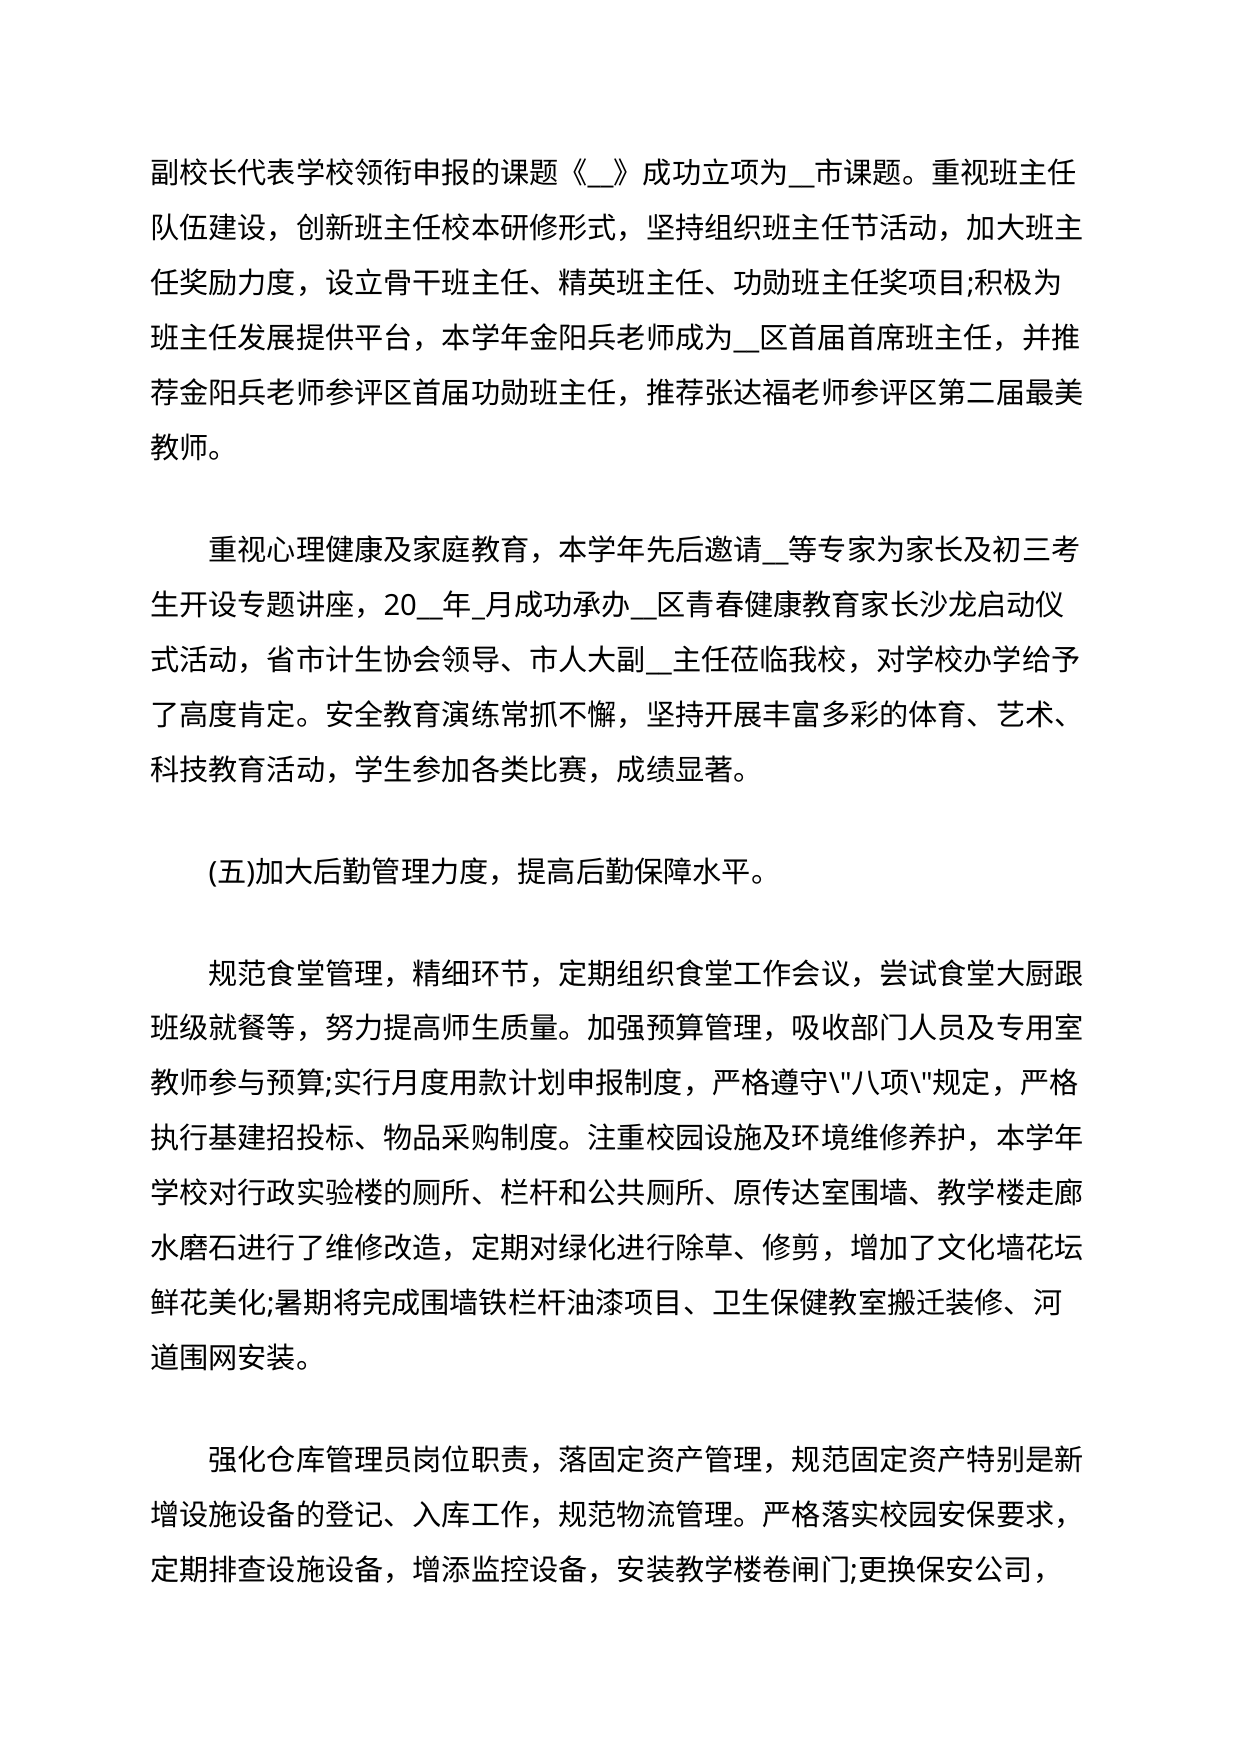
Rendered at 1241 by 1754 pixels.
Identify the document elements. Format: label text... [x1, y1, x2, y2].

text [150, 1436, 1090, 1589]
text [150, 150, 1090, 467]
text (五)加大后勤管理力度，提高后勤保障水平。 [150, 848, 1090, 891]
text 重视心理健康及家庭教育，本学年先后邀请__等专家为家长及初三考生开设专题讲座，20__年_月成功承办__区青春健康教育家长沙龙启动仪式活动，省市计生协会领导、市人大副__主任莅临我校，对学校办学给予了高度肯定。安全教育演练常抓不懈，坚持开展丰富多彩的体育、艺术、科技教育活动，学生参加各类比赛，成绩显著。 [150, 527, 1090, 789]
text 规范食堂管理，精细环节，定期组织食堂工作会议，尝试食堂大厨跟班级就餐等，努力提高师生质量。加强预算管理，吸收部门人员及专用室教师参与预算;实行月度用款计划申报制度，严格遵守\"八项\"规定，严格执行基建招投标、物品采购制度。注重校园设施及环境维修养护，本学年学校对行政实验楼的厕所、栏杆和公共厕所、原传达室围墙、教学楼走廊水磨石进行了维修改造，定期对绿化进行除草、修剪，增加了文化墙花坛鲜花美化;暑期将完成围墙铁栏杆油漆项目、卫生保健教室搬迁装修、河道围网安装。 [150, 950, 1090, 1377]
